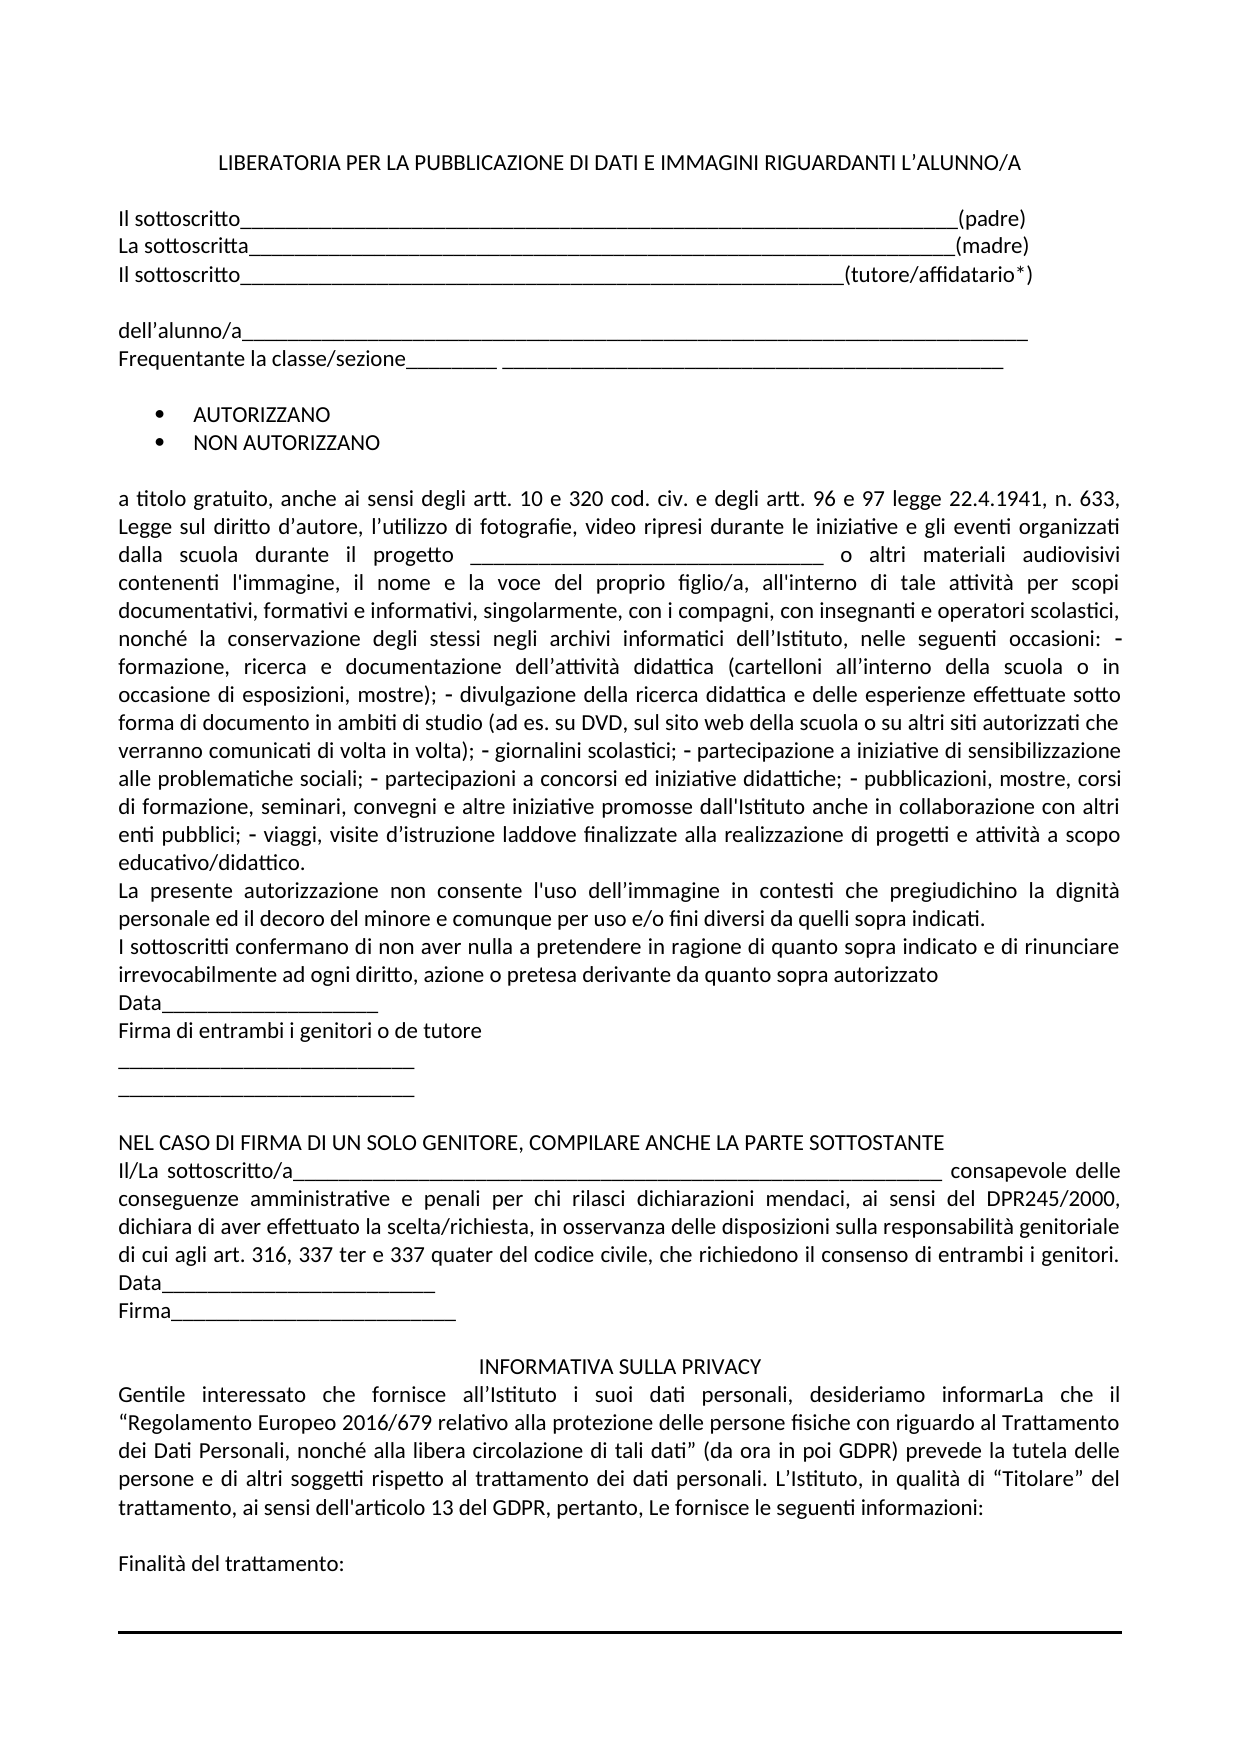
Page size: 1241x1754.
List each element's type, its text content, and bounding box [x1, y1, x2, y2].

text Firma_________________________ [118, 1296, 1122, 1324]
text __________________________ [118, 1044, 1122, 1072]
text Firma di entrambi i genitori o de tutore [118, 1016, 1122, 1044]
text Il/La sottoscritto/a_________________________________________________________ consapevole delle conseguenze amministrative e penali per chi rilasci dichiarazioni mendaci, ai sensi del DPR245/2000, dichiara di aver effettuato la scelta/richiesta, in osservanza delle disposizioni sulla responsabilità genitoriale di cui agli art. 316, 337 ter e 337 quater del codice civile, che richiedono il consenso di entrambi i genitori. Data________________________ [118, 1156, 1122, 1296]
list NON AUTORIZZANO [156, 428, 1122, 456]
text Data___________________ [118, 988, 1122, 1016]
text La sottoscritta______________________________________________________________(madre) [118, 232, 1122, 260]
text NEL CASO DI FIRMA DI UN SOLO GENITORE, COMPILARE ANCHE LA PARTE SOTTOSTANTE [118, 1128, 1122, 1156]
text Il sottoscritto_______________________________________________________________(padre) [118, 204, 1122, 232]
text La presente autorizzazione non consente l'uso dell’immagine in contesti che pregiudichino la dignità personale ed il decoro del minore e comunque per uso e/o fini diversi da quelli sopra indicati. [118, 876, 1122, 932]
text INFORMATIVA SULLA PRIVACY [118, 1352, 1122, 1381]
text a titolo gratuito, anche ai sensi degli artt. 10 e 320 cod. civ. e degli artt. 96 e 97 legge 22.4.1941, n. 633, Legge sul diritto d’autore, l’utilizzo di fotografie, video ripresi durante le iniziative e gli eventi organizzati dalla scuola durante il progetto _______________________________ o altri materiali audiovisivi contenenti l'immagine, il nome e la voce del proprio figlio/a, all'interno di tale attività per scopi documentativi, formativi e informativi, singolarmente, con i compagni, con insegnanti e operatori scolastici, nonché la conservazione degli stessi negli archivi informatici dell’Istituto, nelle seguenti occasioni: formazione, ricerca e documentazione dell’attività didattica (cartelloni all’interno della scuola o in occasione di esposizioni, mostre); divulgazione della ricerca didattica e delle esperienze effettuate sotto forma di documento in ambiti di studio (ad es. su DVD, sul sito web della scuola o su altri siti autorizzati che verranno comunicati di volta in volta); giornalini scolastici; partecipazione a iniziative di sensibilizzazione alle problematiche sociali; partecipazioni a concorsi ed iniziative didattiche; pubblicazioni, mostre, corsi di formazione, seminari, convegni e altre iniziative promosse dall'Istituto anche in collaborazione con altri enti pubblici; viaggi, visite d’istruzione laddove finalizzate alla realizzazione di progetti e attività a scopo educativo/didattico. [118, 484, 1122, 876]
text Gentile interessato che fornisce all’Istituto i suoi dati personali, desideriamo informarLa che il “Regolamento Europeo 2016/679 relativo alla protezione delle persone fisiche con riguardo al Trattamento dei Dati Personali, nonché alla libera circolazione di tali dati” (da ora in poi GDPR) prevede la tutela delle persone e di altri soggetti rispetto al trattamento dei dati personali. L’Istituto, in qualità di “Titolare” del trattamento, ai sensi dell'articolo 13 del GDPR, pertanto, Le fornisce le seguenti informazioni: [118, 1381, 1122, 1521]
text __________________________ [118, 1072, 1122, 1100]
text Finalità del trattamento: [118, 1549, 1122, 1631]
text LIBERATORIA PER LA PUBBLICAZIONE DI DATI E IMMAGINI RIGUARDANTI L’ALUNNO/A [118, 148, 1122, 176]
text dell’alunno/a_____________________________________________________________________ Frequentante la classe/sezione________ ____________________________________________ [118, 316, 1122, 372]
text Il sottoscritto_____________________________________________________(tutore/affidatario*) [118, 260, 1122, 288]
list AUTORIZZANO [156, 400, 1122, 428]
text I sottoscritti confermano di non aver nulla a pretendere in ragione di quanto sopra indicato e di rinunciare irrevocabilmente ad ogni diritto, azione o pretesa derivante da quanto sopra autorizzato [118, 932, 1122, 988]
